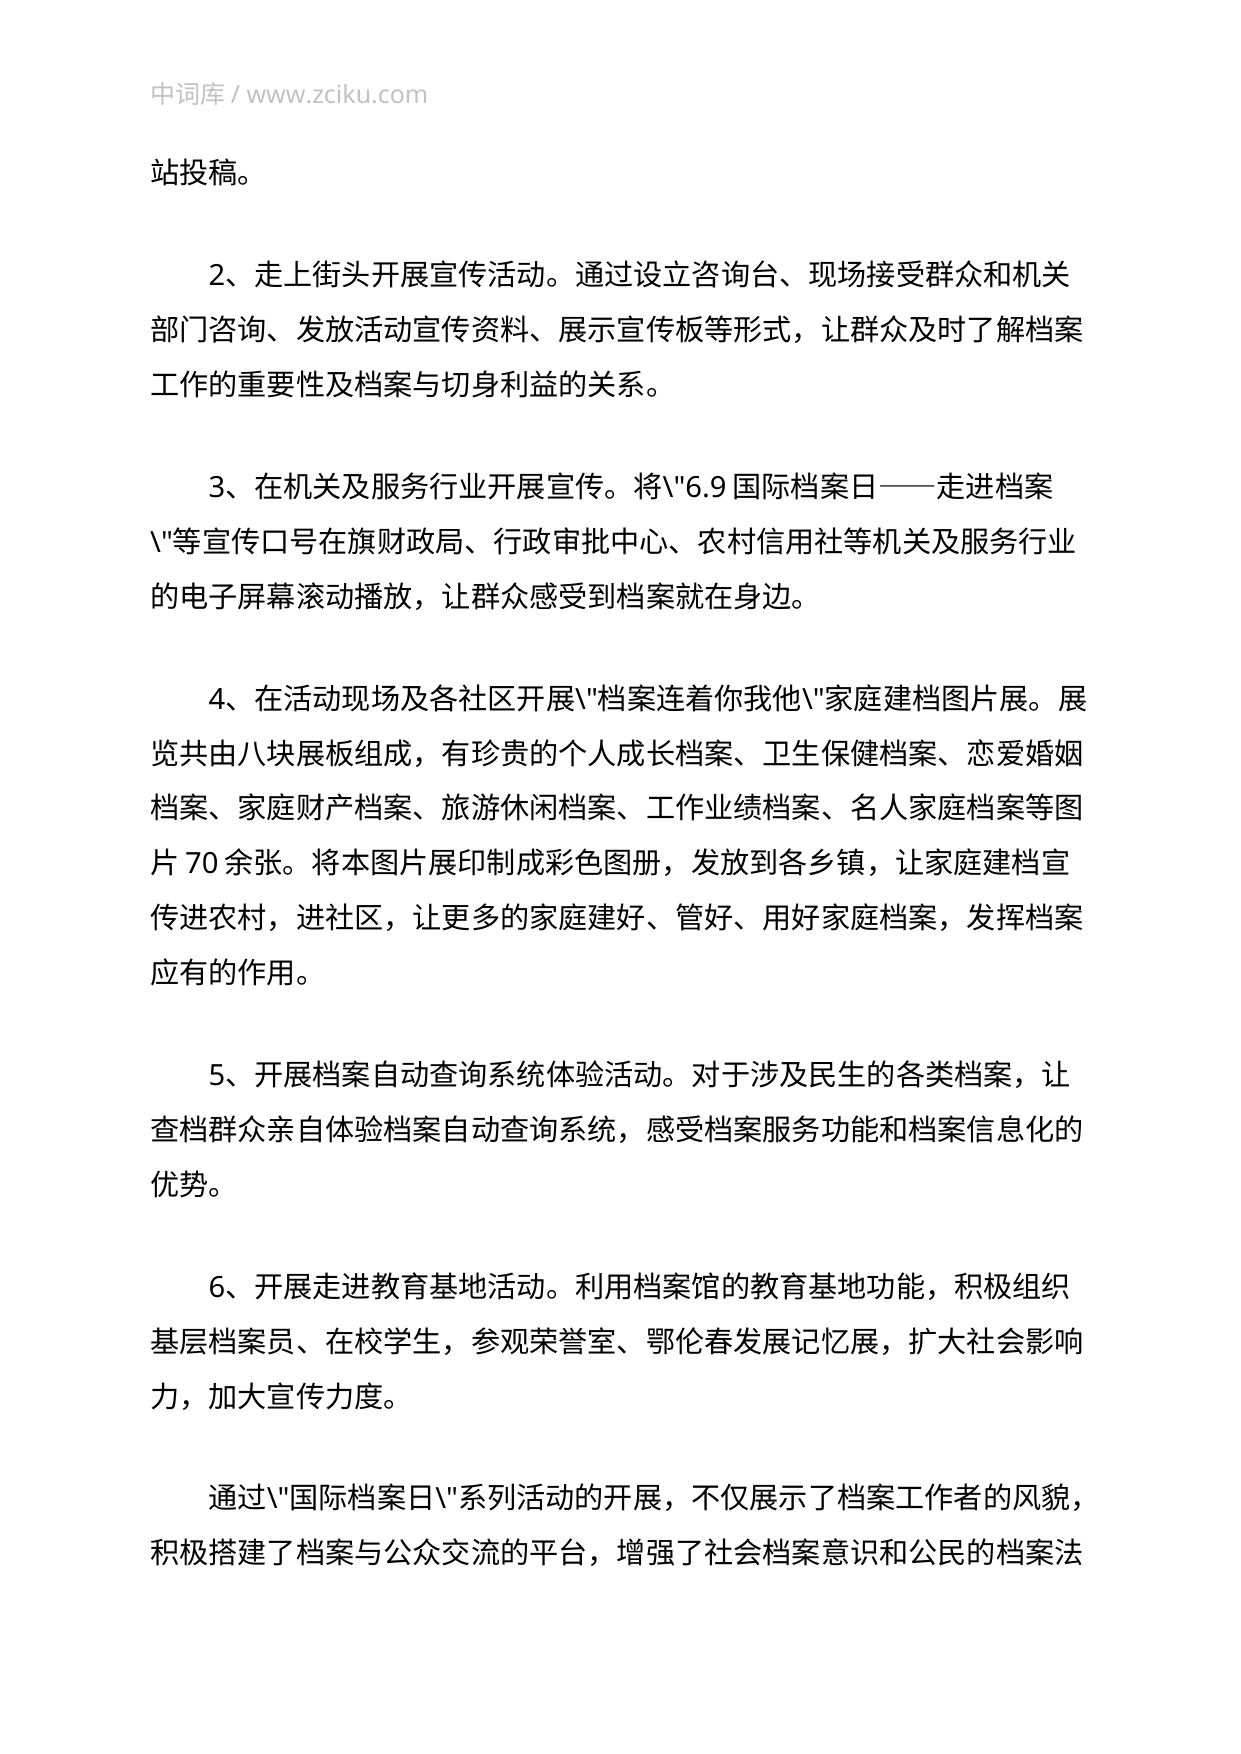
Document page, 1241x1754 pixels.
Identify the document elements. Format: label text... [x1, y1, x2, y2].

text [150, 1475, 1090, 1572]
text 4、在活动现场及各社区开展\"档案连着你我他\"家庭建档图片展。展览共由八块展板组成，有珍贵的个人成长档案、卫生保健档案、恋爱婚姻档案、家庭财产档案、旅游休闲档案、工作业绩档案、名人家庭档案等图片70余张。将本图片展印制成彩色图册，发放到各乡镇，让家庭建档宣传进农村，进社区，让更多的家庭建好、管好、用好家庭档案，发挥档案应有的作用。 [150, 675, 1090, 992]
text 6、开展走进教育基地活动。利用档案馆的教育基地功能，积极组织基层档案员、在校学生，参观荣誉室、鄂伦春发展记忆展，扩大社会影响力，加大宣传力度。 [150, 1263, 1090, 1416]
text 3、在机关及服务行业开展宣传。将\"6.9国际档案日——走进档案\"等宣传口号在旗财政局、行政审批中心、农村信用社等机关及服务行业的电子屏幕滚动播放，让群众感受到档案就在身边。 [150, 463, 1090, 616]
text 5、开展档案自动查询系统体验活动。对于涉及民生的各类档案，让查档群众亲自体验档案自动查询系统，感受档案服务功能和档案信息化的优势。 [150, 1052, 1090, 1204]
text 2、走上街头开展宣传活动。通过设立咨询台、现场接受群众和机关部门咨询、发放活动宣传资料、展示宣传板等形式，让群众及时了解档案工作的重要性及档案与切身利益的关系。 [150, 252, 1090, 404]
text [150, 150, 1090, 192]
